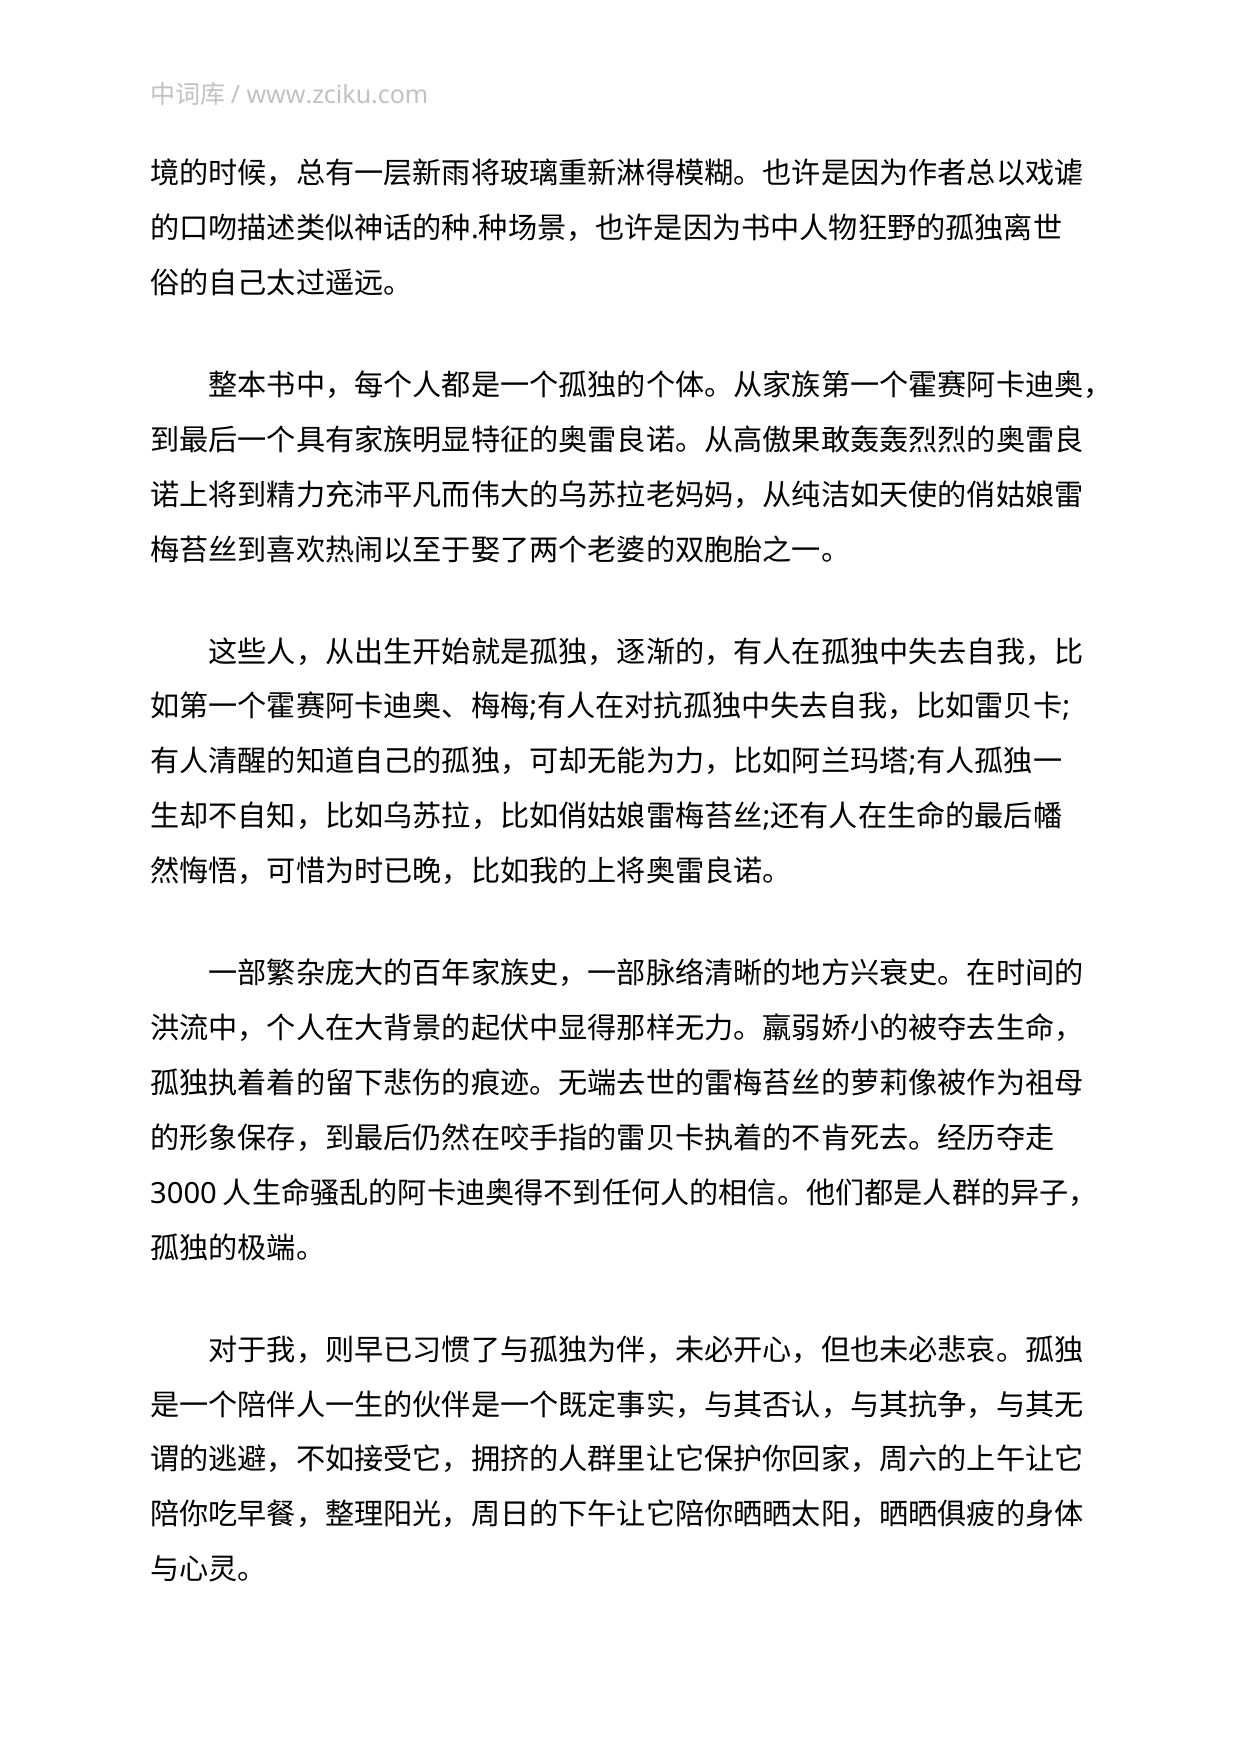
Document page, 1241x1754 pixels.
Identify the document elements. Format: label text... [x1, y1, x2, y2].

text 整本书中，每个人都是一个孤独的个体。从家族第一个霍赛阿卡迪奥，到最后一个具有家族明显特征的奥雷良诺。从高傲果敢轰轰烈烈的奥雷良诺上将到精力充沛平凡而伟大的乌苏拉老妈妈，从纯洁如天使的俏姑娘雷梅苔丝到喜欢热闹以至于娶了两个老婆的双胞胎之一。 [150, 362, 1090, 569]
text 这些人，从出生开始就是孤独，逐渐的，有人在孤独中失去自我，比如第一个霍赛阿卡迪奥、梅梅;有人在对抗孤独中失去自我，比如雷贝卡;有人清醒的知道自己的孤独，可却无能为力，比如阿兰玛塔;有人孤独一生却不自知，比如乌苏拉，比如俏姑娘雷梅苔丝;还有人在生命的最后幡然悔悟，可惜为时已晚，比如我的上将奥雷良诺。 [150, 628, 1090, 890]
text 对于我，则早已习惯了与孤独为伴，未必开心，但也未必悲哀。孤独是一个陪伴人一生的伙伴是一个既定事实，与其否认，与其抗争，与其无谓的逃避，不如接受它，拥挤的人群里让它保护你回家，周六的上午让它陪你吃早餐，整理阳光，周日的下午让它陪你晒晒太阳，晒晒俱疲的身体与心灵。 [150, 1326, 1090, 1588]
text 一部繁杂庞大的百年家族史，一部脉络清晰的地方兴衰史。在时间的洪流中，个人在大背景的起伏中显得那样无力。羸弱娇小的被夺去生命，孤独执着着的留下悲伤的痕迹。无端去世的雷梅苔丝的萝莉像被作为祖母的形象保存，到最后仍然在咬手指的雷贝卡执着的不肯死去。经历夺走3000人生命骚乱的阿卡迪奥得不到任何人的相信。他们都是人群的异子，孤独的极端。 [150, 950, 1090, 1267]
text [150, 150, 1090, 302]
